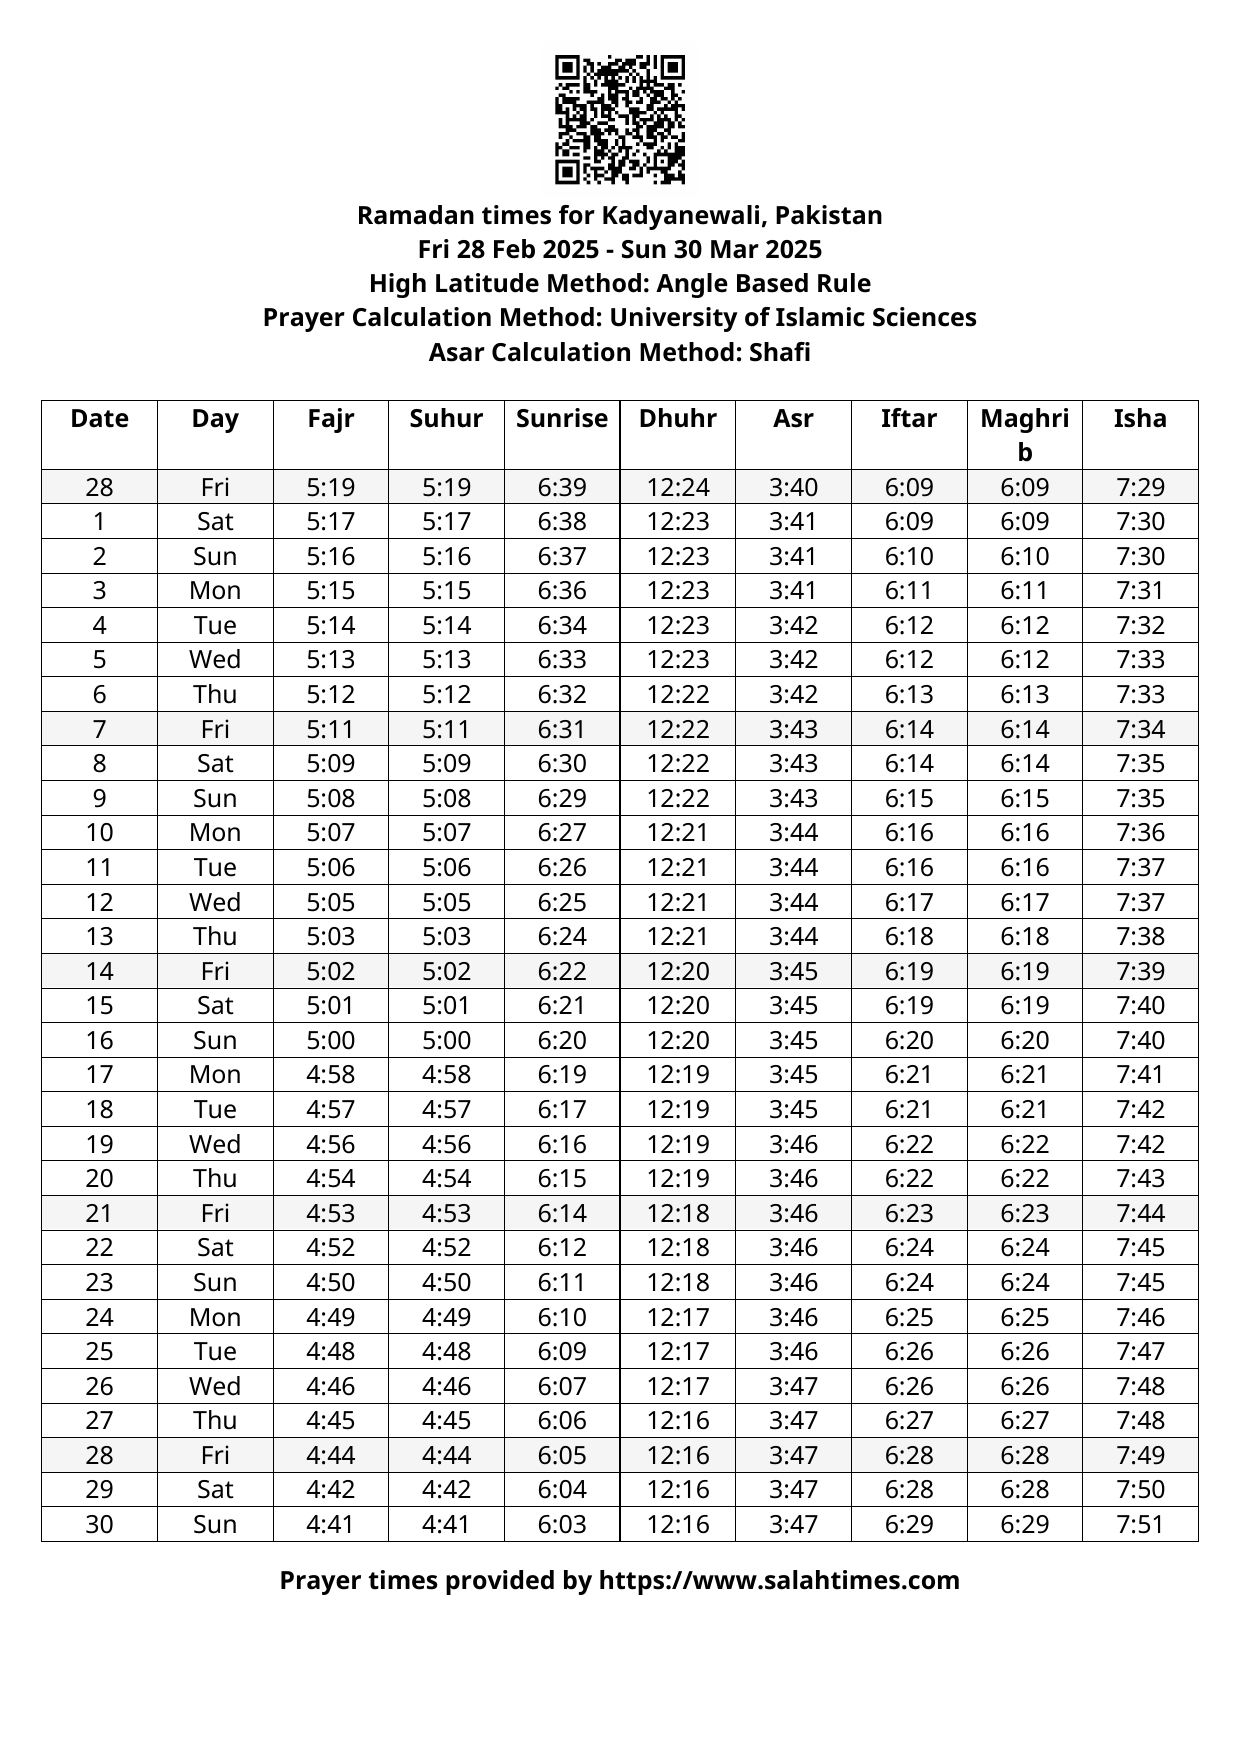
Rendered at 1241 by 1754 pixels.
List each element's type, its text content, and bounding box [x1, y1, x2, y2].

table_cell 4:41 [389, 1507, 504, 1541]
table_cell 12:19 [621, 1092, 735, 1126]
table_cell 1 [42, 504, 157, 538]
table_cell 12:22 [621, 712, 735, 745]
table_cell 12:21 [621, 885, 735, 918]
table_cell 4:54 [274, 1161, 388, 1195]
table_cell 4:45 [274, 1404, 388, 1437]
table_cell 7:37 [1083, 850, 1198, 884]
table_cell 4:52 [274, 1231, 388, 1264]
table_cell 3:44 [736, 816, 851, 849]
table_cell 6:28 [852, 1438, 967, 1472]
table_header Iftar [852, 401, 967, 469]
table_cell 6:16 [968, 850, 1082, 884]
table_cell 6:27 [505, 816, 619, 849]
table_cell 6:29 [505, 781, 619, 814]
table_cell 3:40 [736, 470, 851, 503]
table_cell 6:26 [968, 1369, 1082, 1402]
text Prayer times provided by https://www.salahtimes.com [42, 1563, 1198, 1597]
table_cell 6:29 [968, 1507, 1082, 1541]
table_cell 4:44 [389, 1438, 504, 1472]
table_cell 4:45 [389, 1404, 504, 1437]
table_cell 7:30 [1083, 539, 1198, 572]
table_cell 6:19 [968, 954, 1082, 987]
table_cell 6:39 [505, 470, 619, 503]
table_cell 7:46 [1083, 1300, 1198, 1333]
table_cell 27 [42, 1404, 157, 1437]
table_cell 4:53 [274, 1196, 388, 1229]
table_cell 5:09 [274, 746, 388, 780]
table_cell 9 [42, 781, 157, 814]
table_cell 16 [42, 1023, 157, 1057]
table_cell 6:26 [505, 850, 619, 884]
table_cell 4:41 [274, 1507, 388, 1541]
table_cell 4:50 [389, 1265, 504, 1299]
table_cell 6:23 [968, 1196, 1082, 1229]
table_cell 21 [42, 1196, 157, 1229]
table_cell 6:28 [968, 1438, 1082, 1472]
text High Latitude Method: Angle Based Rule [42, 266, 1198, 300]
table_cell 7:48 [1083, 1369, 1198, 1402]
table_cell 6:20 [852, 1023, 967, 1057]
table_cell Fri [158, 712, 273, 745]
table_cell 6:04 [505, 1473, 619, 1506]
table_cell 6:29 [852, 1507, 967, 1541]
table_cell 5:14 [274, 608, 388, 642]
table_cell 6:31 [505, 712, 619, 745]
table_cell Mon [158, 1058, 273, 1091]
table_cell 6:19 [968, 989, 1082, 1022]
table_header Asr [736, 401, 851, 469]
table_cell 6:21 [968, 1092, 1082, 1126]
table_cell 6:30 [505, 746, 619, 780]
table_cell 6:26 [852, 1334, 967, 1368]
table_cell 7:41 [1083, 1058, 1198, 1091]
table_cell 6:32 [505, 677, 619, 711]
table_cell 4:58 [389, 1058, 504, 1091]
table_cell 6:12 [852, 643, 967, 676]
table_cell 4:49 [274, 1300, 388, 1333]
table_cell 5:00 [389, 1023, 504, 1057]
table_cell 3:44 [736, 850, 851, 884]
table_cell 5:19 [274, 470, 388, 503]
table_cell 6:36 [505, 574, 619, 607]
table_cell 23 [42, 1265, 157, 1299]
table_cell 3:45 [736, 989, 851, 1022]
table_cell 12:23 [621, 504, 735, 538]
table_cell 5:17 [389, 504, 504, 538]
table_cell 6:16 [505, 1127, 619, 1160]
table_cell 5:05 [274, 885, 388, 918]
table_header Suhur [389, 401, 504, 469]
table_cell 12:18 [621, 1265, 735, 1299]
table_cell 6:06 [505, 1404, 619, 1437]
table_cell 7:37 [1083, 885, 1198, 918]
table_cell 3:47 [736, 1473, 851, 1506]
table_cell 3:44 [736, 885, 851, 918]
table_cell 6:09 [505, 1334, 619, 1368]
table_cell 6:16 [968, 816, 1082, 849]
text Fri 28 Feb 2025 - Sun 30 Mar 2025 [42, 232, 1198, 266]
table_cell 6:34 [505, 608, 619, 642]
table_cell 5:02 [389, 954, 504, 987]
table_cell 3:47 [736, 1369, 851, 1402]
table_cell 3:42 [736, 677, 851, 711]
table_cell 12:23 [621, 574, 735, 607]
table_cell 7:35 [1083, 781, 1198, 814]
table_cell 13 [42, 919, 157, 953]
table_cell 6:38 [505, 504, 619, 538]
table_cell 3:46 [736, 1127, 851, 1160]
table_cell 7:42 [1083, 1127, 1198, 1160]
table_cell 6:24 [505, 919, 619, 953]
table_cell Sun [158, 539, 273, 572]
table_cell 12:23 [621, 643, 735, 676]
table_cell 7:51 [1083, 1507, 1198, 1541]
table_cell 6:09 [968, 470, 1082, 503]
table_cell 12:22 [621, 746, 735, 780]
table_cell 6:09 [852, 504, 967, 538]
table_cell 12:23 [621, 539, 735, 572]
table_cell 12:21 [621, 919, 735, 953]
table_cell Sat [158, 1473, 273, 1506]
table_cell 6:14 [852, 712, 967, 745]
table_cell 5:07 [274, 816, 388, 849]
table_cell 5:15 [389, 574, 504, 607]
table_cell 5:07 [389, 816, 504, 849]
table_cell Wed [158, 643, 273, 676]
table_cell 6:33 [505, 643, 619, 676]
table_cell 7 [42, 712, 157, 745]
table_cell Tue [158, 1092, 273, 1126]
table_cell 5 [42, 643, 157, 676]
table_cell 5:13 [274, 643, 388, 676]
table_cell 20 [42, 1161, 157, 1195]
table_cell 6:27 [852, 1404, 967, 1437]
table_cell 12:19 [621, 1161, 735, 1195]
table_cell 5:13 [389, 643, 504, 676]
table_cell 3:42 [736, 643, 851, 676]
table_cell 6:12 [505, 1231, 619, 1264]
table_cell Fri [158, 1438, 273, 1472]
table_cell 5:19 [389, 470, 504, 503]
table_cell 12:20 [621, 989, 735, 1022]
text Prayer Calculation Method: University of Islamic Sciences [42, 300, 1198, 334]
table_cell 6:03 [505, 1507, 619, 1541]
table_cell 5:12 [274, 677, 388, 711]
table_cell 12:17 [621, 1334, 735, 1368]
table_cell 3:46 [736, 1196, 851, 1229]
table_cell 6:12 [852, 608, 967, 642]
table_cell 3:46 [736, 1161, 851, 1195]
table_cell 4:46 [389, 1369, 504, 1402]
table_cell 6:11 [505, 1265, 619, 1299]
table_cell 4:56 [274, 1127, 388, 1160]
table_cell 6:07 [505, 1369, 619, 1402]
table_cell 6:28 [852, 1473, 967, 1506]
table_cell 5:08 [274, 781, 388, 814]
table_cell 10 [42, 816, 157, 849]
table_cell 6:26 [852, 1369, 967, 1402]
table_cell 6:26 [968, 1334, 1082, 1368]
table_cell 12 [42, 885, 157, 918]
table_cell 26 [42, 1369, 157, 1402]
table_header Date [42, 401, 157, 469]
table_cell 14 [42, 954, 157, 987]
table_cell 6:16 [852, 850, 967, 884]
table_cell 19 [42, 1127, 157, 1160]
table_cell 12:17 [621, 1300, 735, 1333]
table_cell 6:18 [852, 919, 967, 953]
table_cell 3:45 [736, 1023, 851, 1057]
table_cell Wed [158, 1127, 273, 1160]
table_cell 6:23 [852, 1196, 967, 1229]
table_cell 6:21 [852, 1058, 967, 1091]
table_cell 3:44 [736, 919, 851, 953]
table_cell 4:50 [274, 1265, 388, 1299]
table_cell 3:47 [736, 1507, 851, 1541]
table_cell 6:12 [968, 608, 1082, 642]
table_cell 6:15 [852, 781, 967, 814]
table_cell 6:17 [852, 885, 967, 918]
table_cell 6:22 [852, 1161, 967, 1195]
table_cell 7:45 [1083, 1265, 1198, 1299]
table_cell 7:33 [1083, 643, 1198, 676]
table_cell 3:43 [736, 746, 851, 780]
table_cell 30 [42, 1507, 157, 1541]
table_cell 6:12 [968, 643, 1082, 676]
table_cell Sun [158, 1023, 273, 1057]
table_cell Sun [158, 1265, 273, 1299]
table_cell 2 [42, 539, 157, 572]
table_cell 6:37 [505, 539, 619, 572]
table_header Fajr [274, 401, 388, 469]
table_cell 28 [42, 1438, 157, 1472]
table_cell 7:38 [1083, 919, 1198, 953]
table_cell 3:43 [736, 712, 851, 745]
table_cell 7:32 [1083, 608, 1198, 642]
table_cell 6:14 [968, 746, 1082, 780]
table_cell 4:48 [389, 1334, 504, 1368]
table_cell Thu [158, 1404, 273, 1437]
table_cell 4:57 [389, 1092, 504, 1126]
table_cell 7:45 [1083, 1231, 1198, 1264]
table_cell Thu [158, 1161, 273, 1195]
table_cell 4:44 [274, 1438, 388, 1472]
table_cell 6:15 [505, 1161, 619, 1195]
table_cell 3:46 [736, 1300, 851, 1333]
table_cell 8 [42, 746, 157, 780]
table_cell 6:09 [968, 504, 1082, 538]
table_cell 12:20 [621, 954, 735, 987]
table_cell 6:24 [852, 1231, 967, 1264]
table_cell Tue [158, 608, 273, 642]
table_cell 7:44 [1083, 1196, 1198, 1229]
table_cell 5:16 [274, 539, 388, 572]
table_cell 6:14 [968, 712, 1082, 745]
table_cell 5:09 [389, 746, 504, 780]
table_cell 5:03 [274, 919, 388, 953]
picture [542, 41, 699, 198]
table_cell 6:14 [852, 746, 967, 780]
table_cell 6:25 [505, 885, 619, 918]
table_cell Thu [158, 919, 273, 953]
table_cell 3:42 [736, 608, 851, 642]
table_cell 12:19 [621, 1127, 735, 1160]
table_cell 12:16 [621, 1473, 735, 1506]
table_cell Fri [158, 1196, 273, 1229]
table_cell 12:18 [621, 1196, 735, 1229]
table_cell 4:49 [389, 1300, 504, 1333]
table_cell 22 [42, 1231, 157, 1264]
table_cell 12:17 [621, 1369, 735, 1402]
table_cell 7:33 [1083, 677, 1198, 711]
table_header Isha [1083, 401, 1198, 469]
table_cell 6:21 [505, 989, 619, 1022]
table_cell 7:47 [1083, 1334, 1198, 1368]
table_header Sunrise [505, 401, 619, 469]
table_cell 3:41 [736, 574, 851, 607]
table_cell Wed [158, 1369, 273, 1402]
table_cell 5:06 [389, 850, 504, 884]
table_cell 25 [42, 1334, 157, 1368]
table_header Dhuhr [621, 401, 735, 469]
table_cell 12:21 [621, 850, 735, 884]
table_cell 6:19 [852, 989, 967, 1022]
table_cell 5:03 [389, 919, 504, 953]
table_cell 3:46 [736, 1265, 851, 1299]
table_cell 17 [42, 1058, 157, 1091]
table_cell Sat [158, 504, 273, 538]
table_cell 3:46 [736, 1231, 851, 1264]
table_cell 12:16 [621, 1404, 735, 1437]
table_cell 3:46 [736, 1334, 851, 1368]
table_cell 3:45 [736, 1058, 851, 1091]
table_cell 3:45 [736, 954, 851, 987]
table_cell 3:41 [736, 504, 851, 538]
table_cell 4:46 [274, 1369, 388, 1402]
table_cell Fri [158, 954, 273, 987]
table_cell 6:11 [852, 574, 967, 607]
table_cell 7:35 [1083, 746, 1198, 780]
table_cell Sat [158, 1231, 273, 1264]
table_cell 6:16 [852, 816, 967, 849]
table_cell 6:10 [505, 1300, 619, 1333]
table_cell Sun [158, 781, 273, 814]
table_cell 6:18 [968, 919, 1082, 953]
table_cell 3:41 [736, 539, 851, 572]
table_cell 6:10 [968, 539, 1082, 572]
table_cell 28 [42, 470, 157, 503]
table_cell 4:52 [389, 1231, 504, 1264]
table_cell 5:01 [274, 989, 388, 1022]
text Asar Calculation Method: Shafi [42, 334, 1198, 368]
table_cell Sat [158, 746, 273, 780]
text Ramadan times for Kadyanewali, Pakistan [42, 198, 1198, 232]
table_cell 11 [42, 850, 157, 884]
table_cell 7:40 [1083, 1023, 1198, 1057]
table_cell 4:56 [389, 1127, 504, 1160]
table_cell 6:13 [968, 677, 1082, 711]
table_cell 6:11 [968, 574, 1082, 607]
table_cell 24 [42, 1300, 157, 1333]
table_cell 6 [42, 677, 157, 711]
table_cell 4 [42, 608, 157, 642]
table_cell 12:23 [621, 608, 735, 642]
table_cell 6:14 [505, 1196, 619, 1229]
table_cell 12:19 [621, 1058, 735, 1091]
table_cell 5:16 [389, 539, 504, 572]
table_cell 4:48 [274, 1334, 388, 1368]
table_cell 12:16 [621, 1507, 735, 1541]
table_cell 6:22 [505, 954, 619, 987]
table_cell 29 [42, 1473, 157, 1506]
table_cell 4:58 [274, 1058, 388, 1091]
table_cell 7:42 [1083, 1092, 1198, 1126]
table_cell Wed [158, 885, 273, 918]
table_cell 6:09 [852, 470, 967, 503]
table_cell 6:05 [505, 1438, 619, 1472]
table_cell 3:43 [736, 781, 851, 814]
table_cell Sat [158, 989, 273, 1022]
table_cell 5:14 [389, 608, 504, 642]
table_cell 6:13 [852, 677, 967, 711]
table_cell 6:21 [968, 1058, 1082, 1091]
table_cell 5:11 [389, 712, 504, 745]
table_header Maghrib [968, 401, 1082, 469]
table_cell 6:19 [852, 954, 967, 987]
table_cell 5:00 [274, 1023, 388, 1057]
table_cell 4:54 [389, 1161, 504, 1195]
table_cell Tue [158, 1334, 273, 1368]
table_cell 5:01 [389, 989, 504, 1022]
table_cell 3:47 [736, 1438, 851, 1472]
table_cell 6:24 [852, 1265, 967, 1299]
table_cell 3:45 [736, 1092, 851, 1126]
table_cell 6:17 [505, 1092, 619, 1126]
table_cell Mon [158, 816, 273, 849]
table_cell 15 [42, 989, 157, 1022]
table_cell 6:15 [968, 781, 1082, 814]
table_cell 6:27 [968, 1404, 1082, 1437]
table_cell Thu [158, 677, 273, 711]
table_cell 6:24 [968, 1231, 1082, 1264]
table_cell Sun [158, 1507, 273, 1541]
table_cell 6:22 [852, 1127, 967, 1160]
table_cell 6:10 [852, 539, 967, 572]
table_cell 6:28 [968, 1473, 1082, 1506]
table_cell 5:08 [389, 781, 504, 814]
table_cell 3 [42, 574, 157, 607]
table_cell 4:42 [389, 1473, 504, 1506]
table_cell 3:47 [736, 1404, 851, 1437]
table_cell 6:20 [968, 1023, 1082, 1057]
table_cell 6:20 [505, 1023, 619, 1057]
table_cell 4:53 [389, 1196, 504, 1229]
table_cell 12:20 [621, 1023, 735, 1057]
table_cell 7:50 [1083, 1473, 1198, 1506]
table_cell 12:22 [621, 677, 735, 711]
table_cell 7:40 [1083, 989, 1198, 1022]
table_header Day [158, 401, 273, 469]
table_cell 6:25 [852, 1300, 967, 1333]
table_cell 4:42 [274, 1473, 388, 1506]
table_cell 12:16 [621, 1438, 735, 1472]
table_cell 7:36 [1083, 816, 1198, 849]
table_cell 5:12 [389, 677, 504, 711]
table_cell 5:15 [274, 574, 388, 607]
table_cell Mon [158, 1300, 273, 1333]
table_cell 6:22 [968, 1161, 1082, 1195]
table_cell 7:30 [1083, 504, 1198, 538]
table_cell 12:18 [621, 1231, 735, 1264]
table_cell 7:43 [1083, 1161, 1198, 1195]
table_cell 12:22 [621, 781, 735, 814]
table_cell 6:22 [968, 1127, 1082, 1160]
table_cell 12:21 [621, 816, 735, 849]
table_cell 5:11 [274, 712, 388, 745]
table_cell 5:05 [389, 885, 504, 918]
table_cell Fri [158, 470, 273, 503]
table_cell 7:34 [1083, 712, 1198, 745]
table_cell 6:17 [968, 885, 1082, 918]
table_cell 7:29 [1083, 470, 1198, 503]
table_cell Tue [158, 850, 273, 884]
table_cell 5:02 [274, 954, 388, 987]
table_cell 4:57 [274, 1092, 388, 1126]
table_cell 7:48 [1083, 1404, 1198, 1437]
table_cell 6:24 [968, 1265, 1082, 1299]
table_cell 7:49 [1083, 1438, 1198, 1472]
table_cell 5:17 [274, 504, 388, 538]
table_cell 5:06 [274, 850, 388, 884]
table_cell 6:21 [852, 1092, 967, 1126]
table_cell 6:19 [505, 1058, 619, 1091]
table_cell Mon [158, 574, 273, 607]
table_cell 7:39 [1083, 954, 1198, 987]
table_cell 6:25 [968, 1300, 1082, 1333]
table_cell 18 [42, 1092, 157, 1126]
table_cell 7:31 [1083, 574, 1198, 607]
table_cell 12:24 [621, 470, 735, 503]
